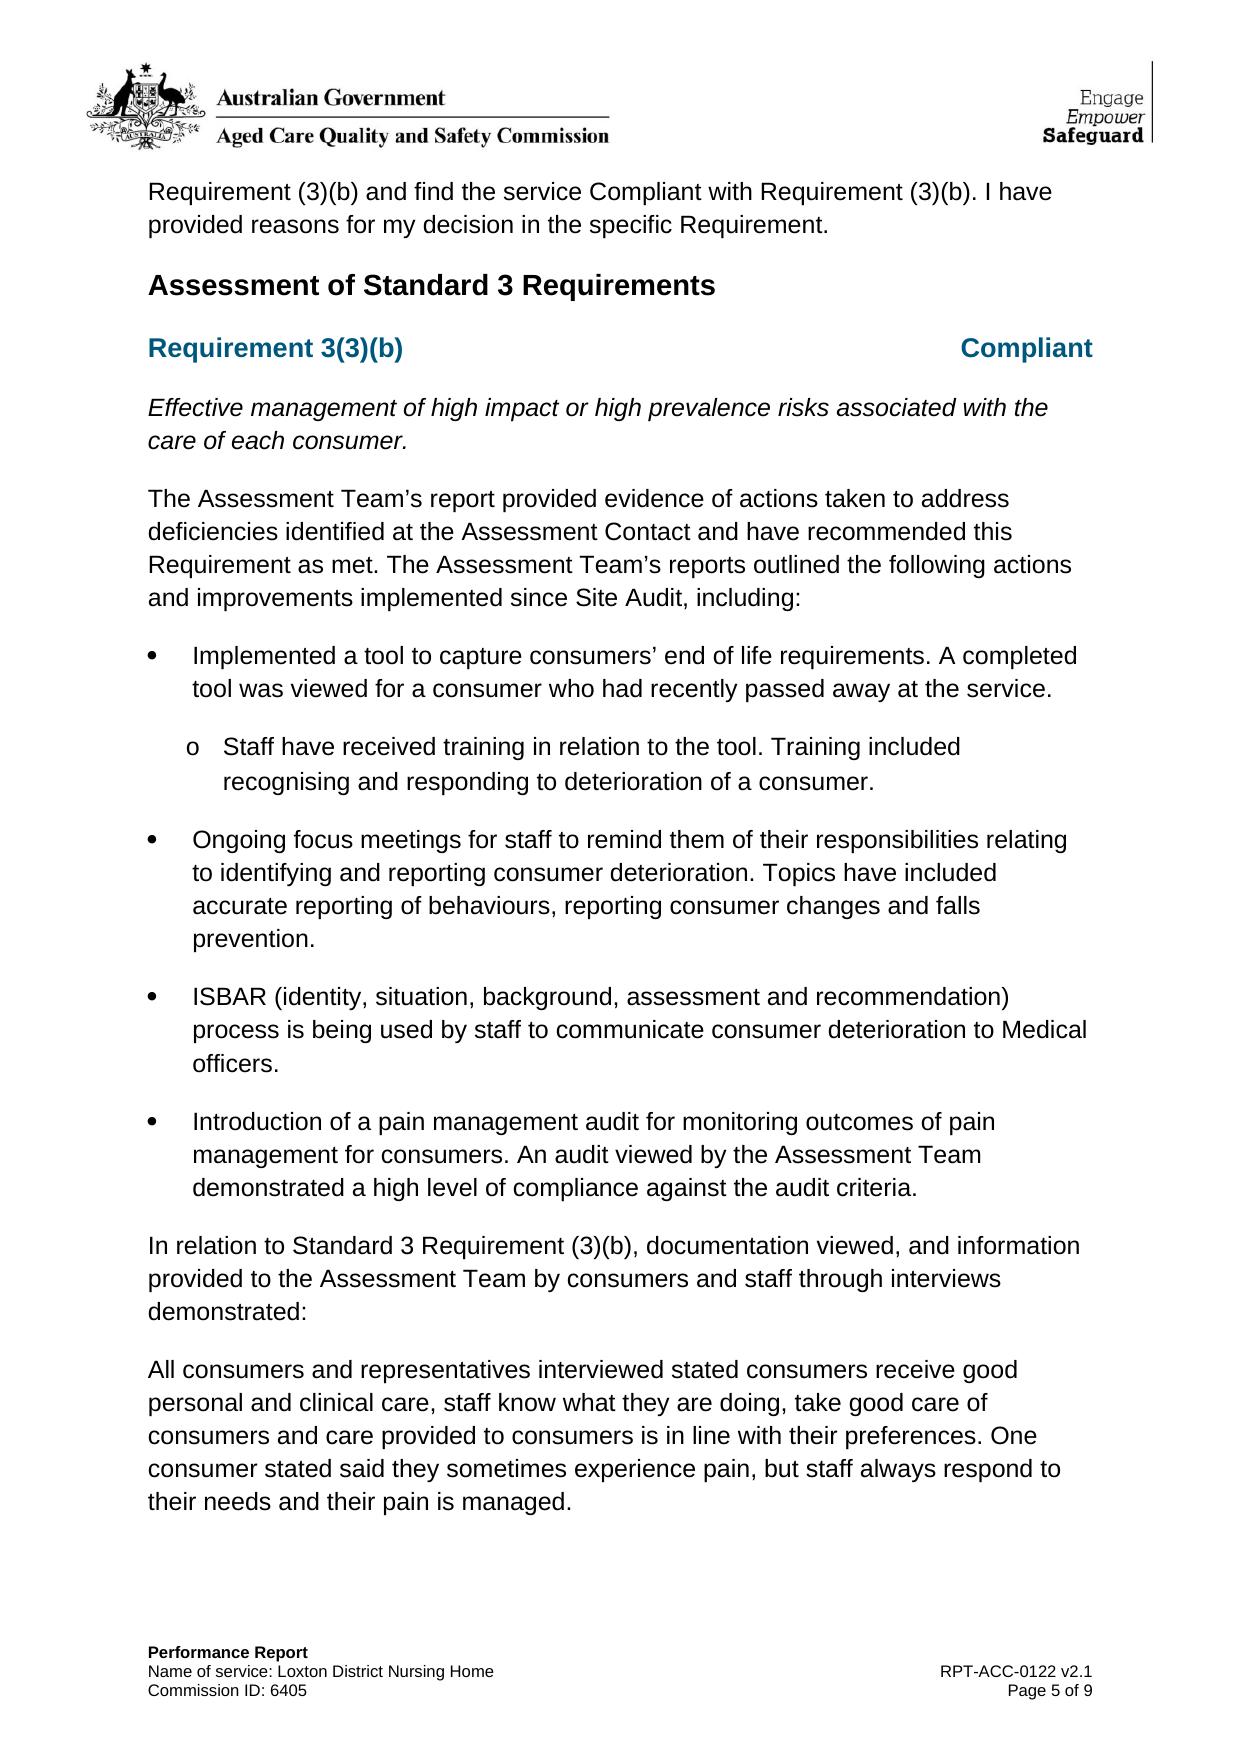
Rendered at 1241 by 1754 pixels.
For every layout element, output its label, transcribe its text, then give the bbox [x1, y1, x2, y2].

text The Assessment Team’s report provided evidence of actions taken to address deficiencies identified at the Assessment Contact and have recommended this Requirement as met. The Assessment Team’s reports outlined the following actions and improvements implemented since Site Audit, including: [148, 484, 1092, 612]
picture [0, 1, 1241, 171]
list Staff have received training in relation to the tool. Training included recognising and responding to deterioration of a consumer. [185, 732, 1092, 796]
list Introduction of a pain management audit for monitoring outcomes of pain management for consumers. An audit viewed by the Assessment Team demonstrated a high level of compliance against the audit criteria. [148, 1107, 1092, 1201]
list ISBAR (identity, situation, background, assessment and recommendation) process is being used by staff to communicate consumer deterioration to Medical officers. [148, 982, 1092, 1077]
text All consumers and representatives interviewed stated consumers receive good personal and clinical care, staff know what they are doing, take good care of consumers and care provided to consumers is in line with their preferences. One consumer stated said they sometimes experience pain, but staff always respond to their needs and their pain is managed. [148, 1355, 1092, 1516]
list Ongoing focus meetings for staff to remind them of their responsibilities relating to identifying and reporting consumer deterioration. Topics have included accurate reporting of behaviours, reporting consumer changes and falls prevention. [148, 825, 1092, 953]
list Implemented a tool to capture consumers’ end of life requirements. A completed tool was viewed for a consumer who had recently passed away at the service. [148, 641, 1092, 703]
subtitle Assessment of Standard 3 Requirements [148, 268, 1092, 302]
text Effective management of high impact or high prevalence risks associated with the care of each consumer. [148, 393, 1092, 454]
text In relation to Standard 3 Requirement (3)(b), documentation viewed, and information provided to the Assessment Team by consumers and staff through interviews demonstrated: [148, 1231, 1092, 1326]
subtitle Requirement 3(3)(b) Compliant [148, 332, 1092, 363]
